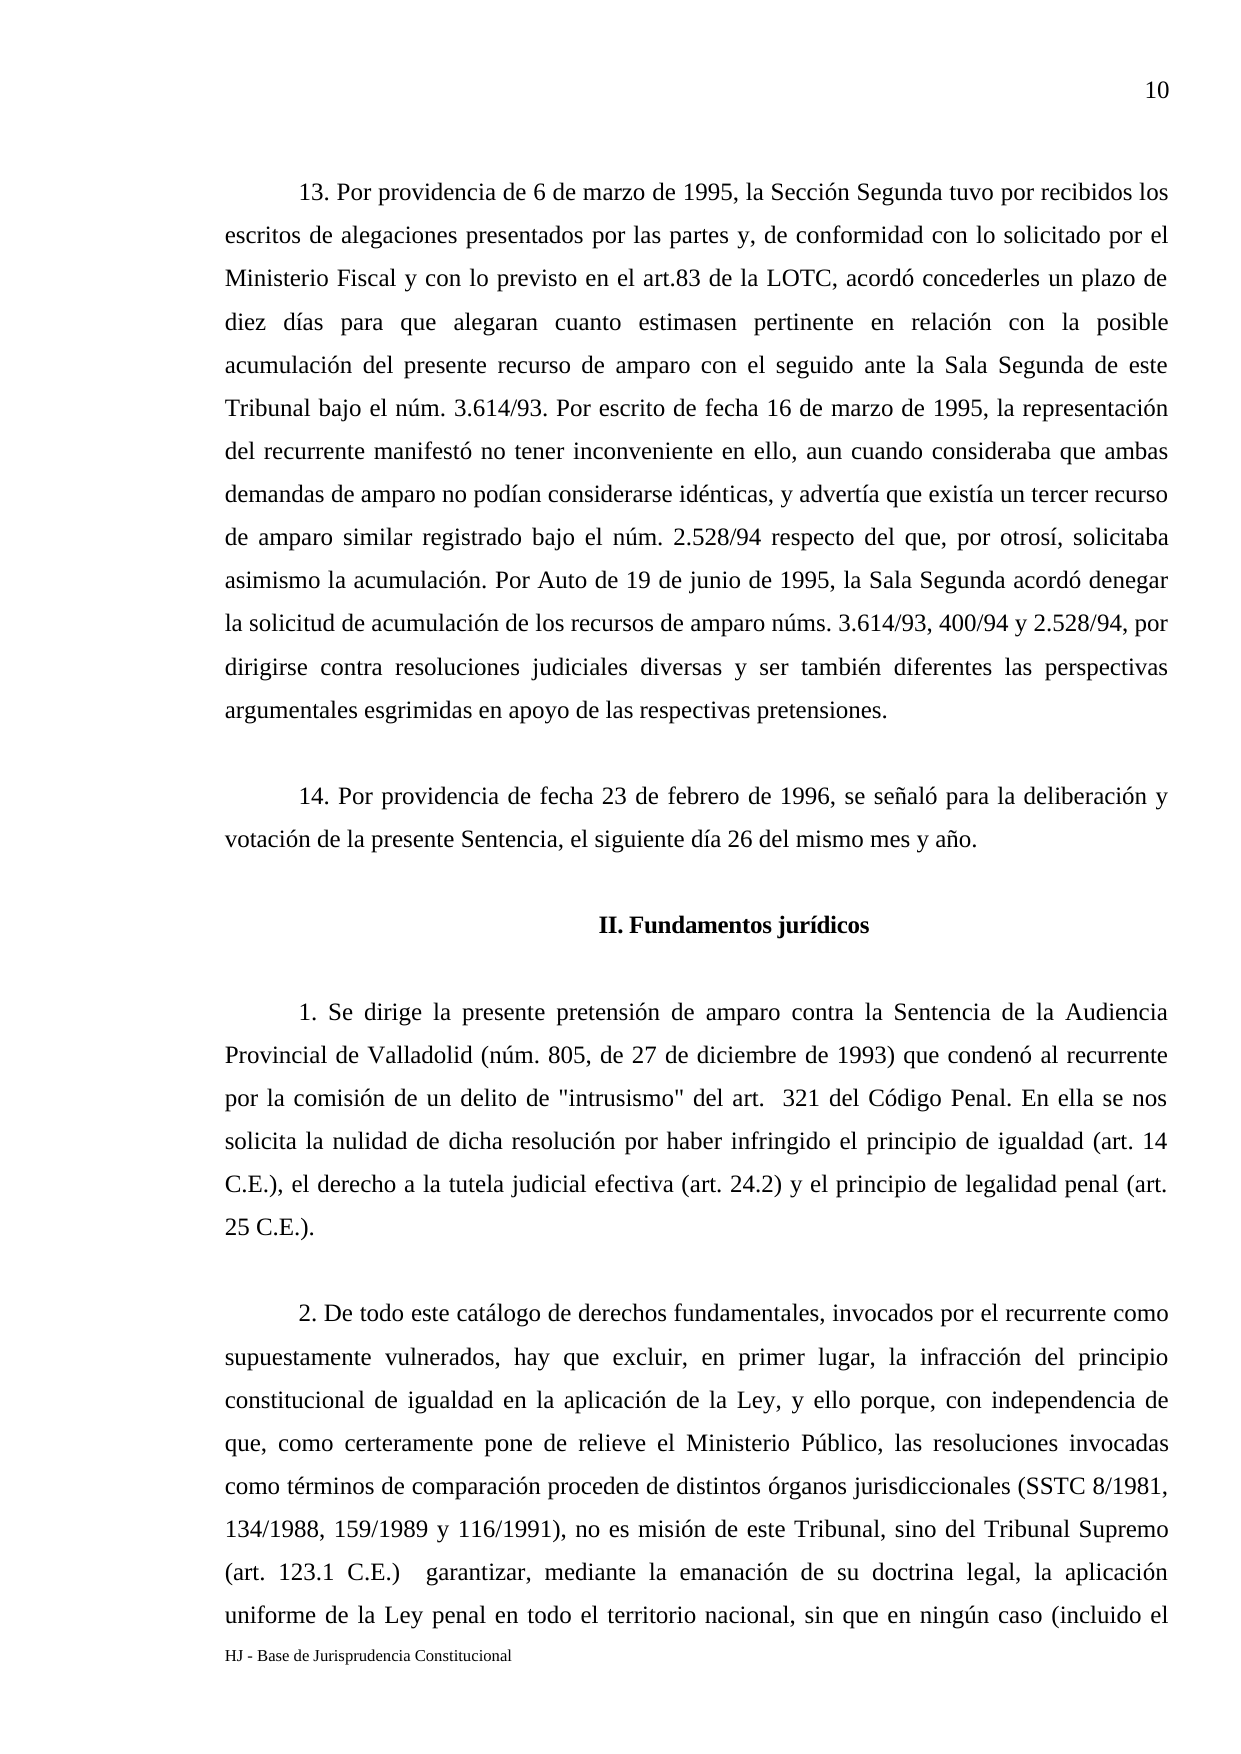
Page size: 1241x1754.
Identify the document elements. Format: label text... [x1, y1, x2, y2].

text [224, 1298, 1169, 1629]
text 13. Por providencia de 6 de marzo de 1995, la Sección Segunda tuvo por recibidos los escritos de alegaciones presentados por las partes y, de conformidad con lo solicitado por el Ministerio Fiscal y con lo previsto en el art.83 de la LOTC, acordó concederles un plazo de diez días para que alegaran cuanto estimasen pertinente en relación con la posible acumulación del presente recurso de amparo con el seguido ante la Sala Segunda de este Tribunal bajo el núm. 3.614/93. Por escrito de fecha 16 de marzo de 1995, la representación del recurrente manifestó no tener inconveniente en ello, aun cuando consideraba que ambas demandas de amparo no podían considerarse idénticas, y advertía que existía un tercer recurso de amparo similar registrado bajo el núm. 2.528/94 respecto del que, por otrosí, solicitaba asimismo la acumulación. Por Auto de 19 de junio de 1995, la Sala Segunda acordó denegar la solicitud de acumulación de los recursos de amparo núms. 3.614/93, 400/94 y 2.528/94, por dirigirse contra resoluciones judiciales diversas y ser también diferentes las perspectivas argumentales esgrimidas en apoyo de las respectivas pretensiones. [224, 177, 1169, 723]
subtitle II. Fundamentos jurídicos [224, 910, 1169, 939]
text 1. Se dirige la presente pretensión de amparo contra la Sentencia de la Audiencia Provincial de Valladolid (núm. 805, de 27 de diciembre de 1993) que condenó al recurrente por la comisión de un delito de "intrusismo" del art. 321 del Código Penal. En ella se nos solicita la nulidad de dicha resolución por haber infringido el principio de igualdad (art. 14 C.E.), el derecho a la tutela judicial efectiva (art. 24.2) y el principio de legalidad penal (art. 25 C.E.). [224, 997, 1169, 1241]
text 14. Por providencia de fecha 23 de febrero de 1996, se señaló para la deliberación y votación de la presente Sentencia, el siguiente día 26 del mismo mes y año. [224, 781, 1169, 853]
